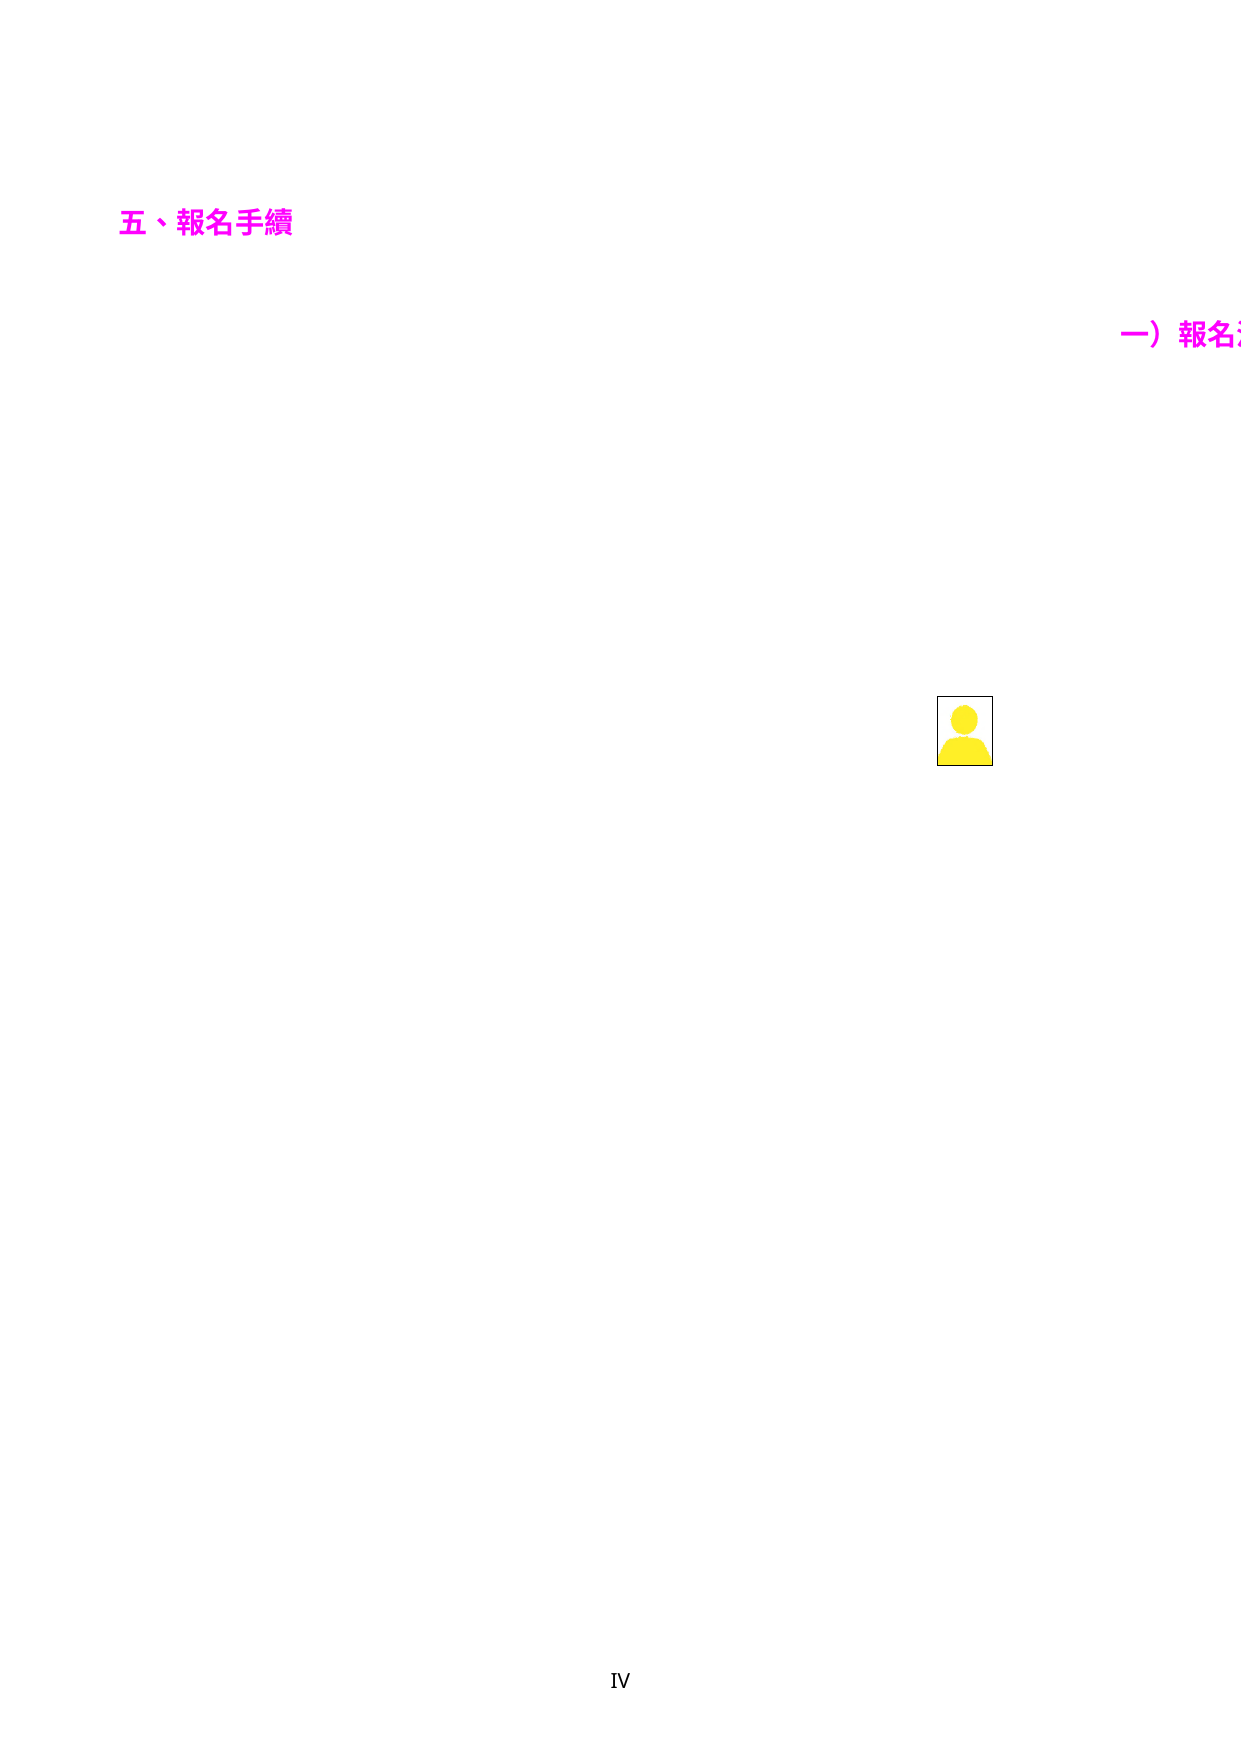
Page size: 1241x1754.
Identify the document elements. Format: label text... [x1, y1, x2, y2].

picture [938, 697, 992, 765]
subtitle 五、報名手續 [118, 200, 1122, 242]
text （一）報名流程： [1120, 259, 1240, 354]
